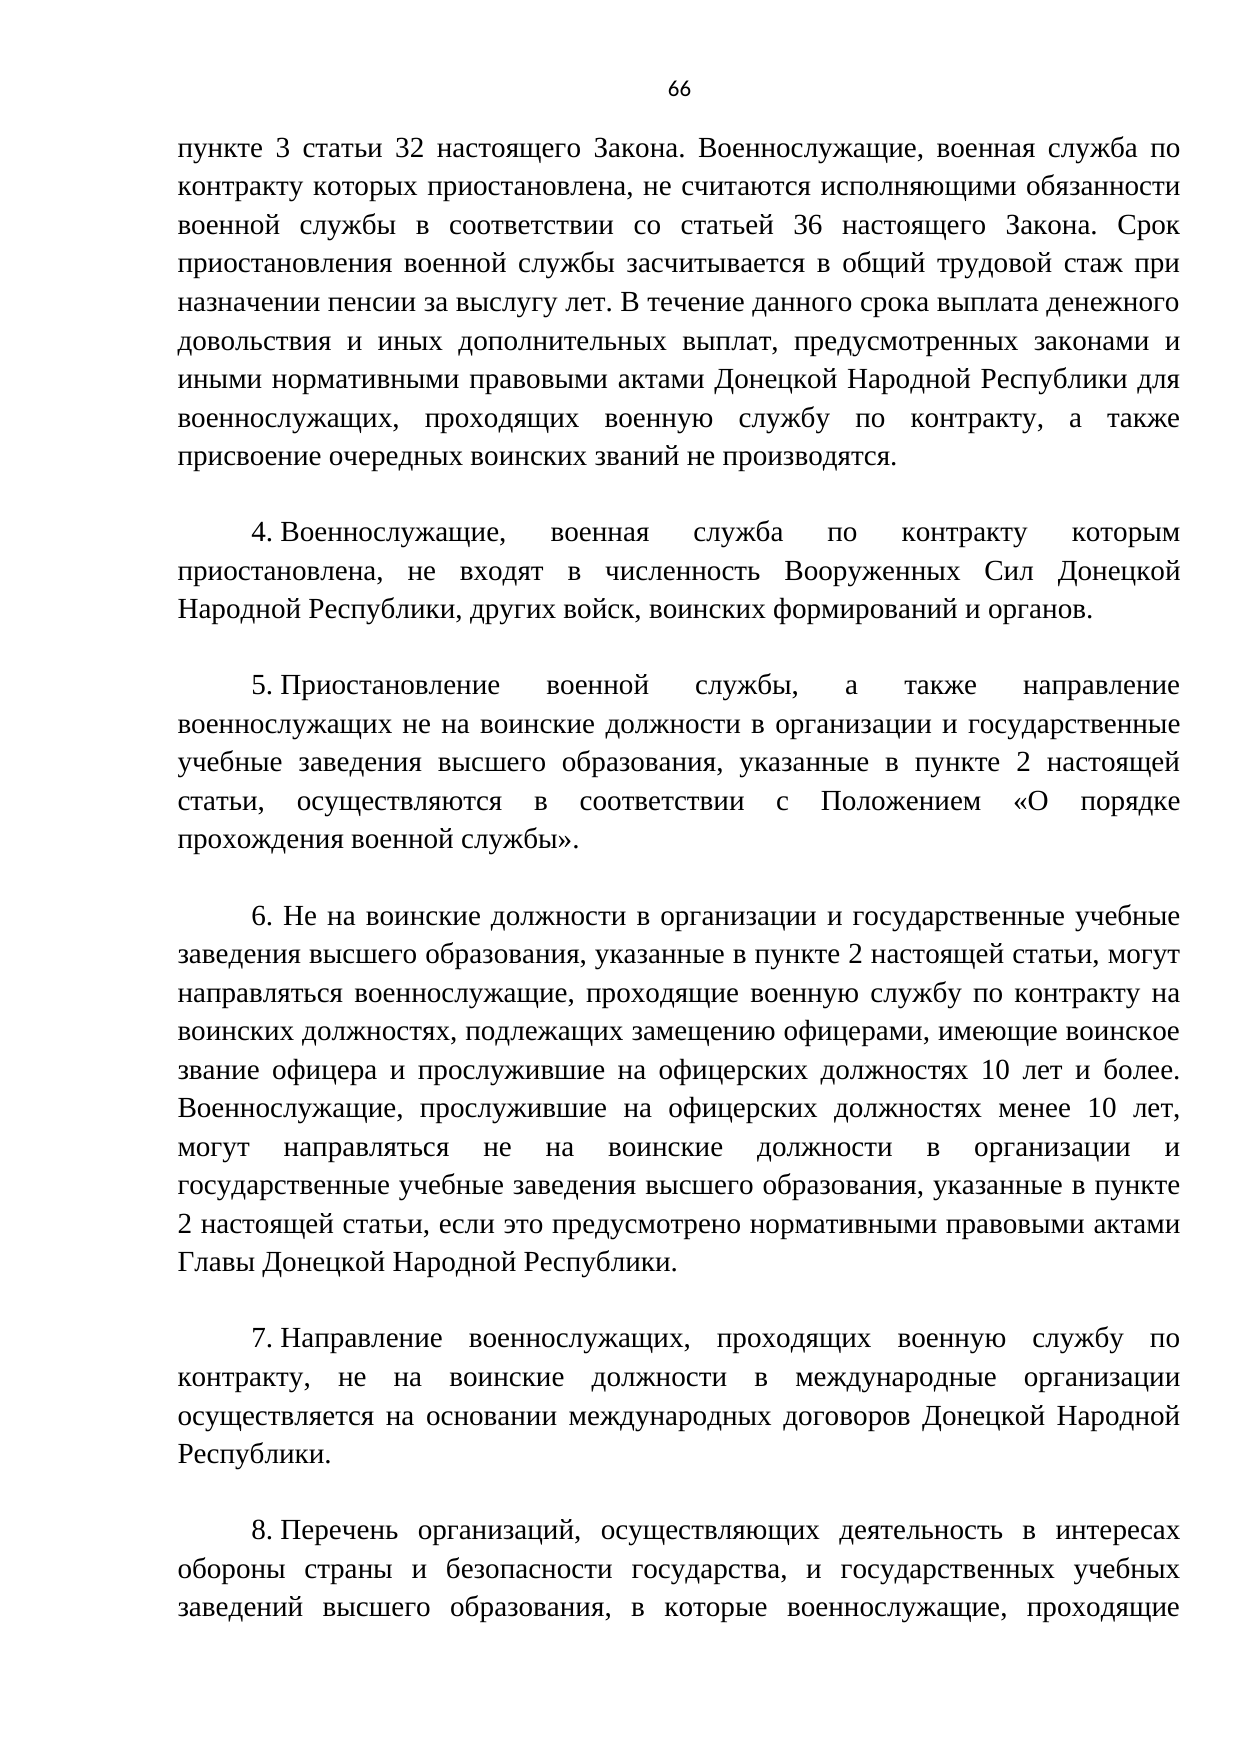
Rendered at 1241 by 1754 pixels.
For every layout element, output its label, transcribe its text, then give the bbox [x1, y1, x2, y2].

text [177, 130, 1181, 472]
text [177, 1512, 1181, 1623]
text 5. Приостановление военной службы, а также направление военнослужащих не на воинские должности в организации и государственные учебные заведения высшего образования, указанные в пункте 2 настоящей статьи, осуществляются в соответствии с Положением «О порядке прохождения военной службы». [177, 667, 1181, 855]
text 7. Направление военнослужащих, проходящих военную службу по контракту, не на воинские должности в международные организации осуществляется на основании международных договоров Донецкой Народной Республики. [177, 1321, 1181, 1470]
text 6. Не на воинские должности в организации и государственные учебные заведения высшего образования, указанные в пункте 2 настоящей статьи, могут направляться военнослужащие, проходящие военную службу по контракту на воинских должностях, подлежащих замещению офицерами, имеющие воинское звание офицера и прослужившие на офицерских должностях 10 лет и более. Военнослужащие, прослужившие на офицерских должностях менее 10 лет, могут направляться не на воинские должности в организации и государственные учебные заведения высшего образования, указанные в пункте 2 настоящей статьи, если это предусмотрено нормативными правовыми актами Главы Донецкой Народной Республики. [177, 898, 1181, 1278]
text 4. Военнослужащие, военная служба по контракту которым приостановлена, не входят в численность Вооруженных Сил Донецкой Народной Республики, других войск, воинских формирований и органов. [177, 514, 1181, 625]
